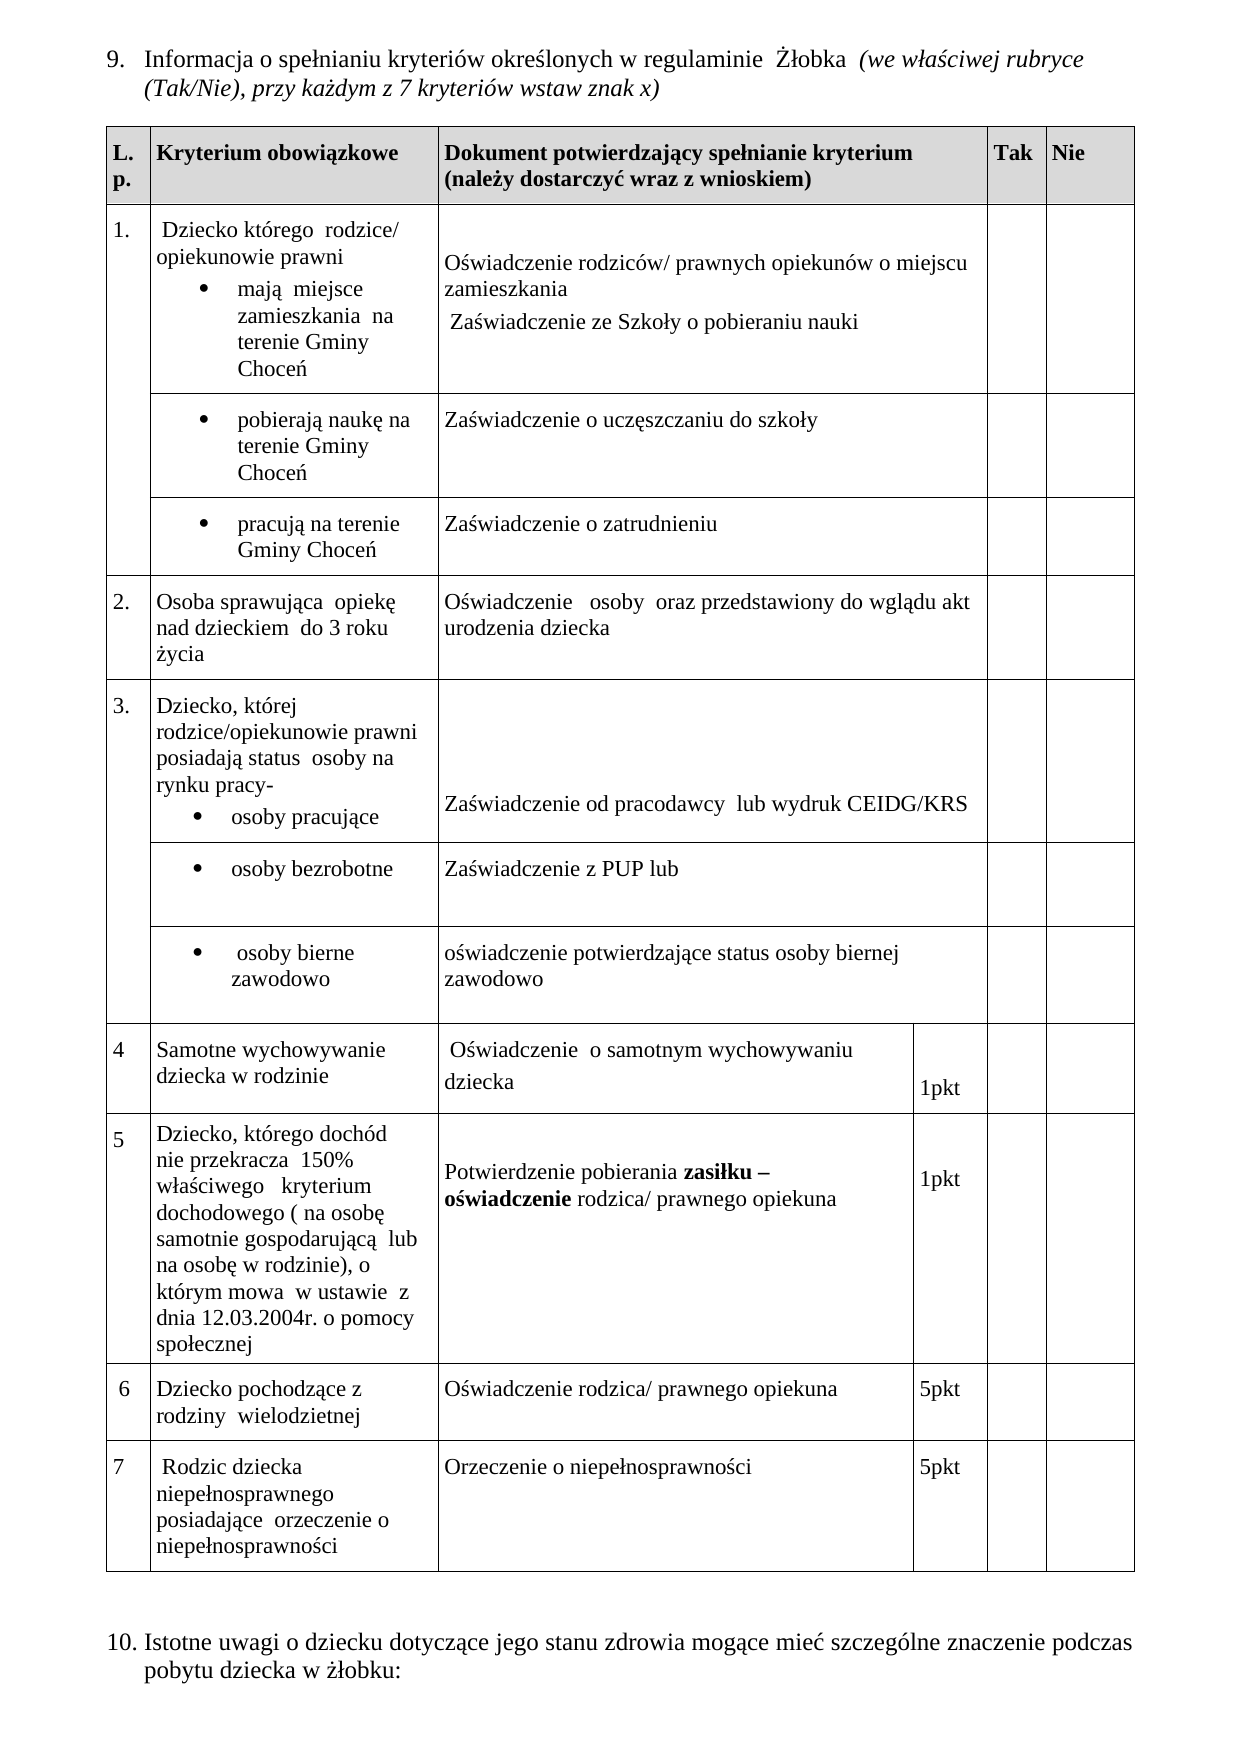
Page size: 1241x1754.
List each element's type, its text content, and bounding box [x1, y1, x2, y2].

table_cell [988, 498, 1046, 575]
table_cell Orzeczenie o niepełnosprawności [439, 1441, 913, 1571]
table_cell [1047, 498, 1134, 575]
table_header Nie [1047, 127, 1134, 203]
table_cell Oświadczenie rodzica/ prawnego opiekuna [439, 1364, 913, 1440]
table_cell Oświadczenie o samotnym wychowywaniu dziecka [439, 1024, 913, 1113]
table_cell 4 [107, 1024, 150, 1113]
table_cell Zaświadczenie o zatrudnieniu [439, 498, 987, 575]
table_cell pracują na terenie Gminy Choceń [151, 498, 438, 575]
table_cell [1047, 680, 1134, 842]
table_cell 6 [107, 1364, 150, 1440]
list Istotne uwagi o dziecku dotyczące jego stanu zdrowia mogące mieć szczególne znaczenie podczas pobytu dziecka w żłobku: [106, 1627, 1134, 1684]
table_cell Samotne wychowywanie dziecka w rodzinie [151, 1024, 438, 1113]
table_cell [988, 394, 1046, 497]
table_cell Zaświadczenie z PUP lub [439, 843, 987, 926]
table_cell Dziecko którego rodzice/ opiekunowie prawni mają miejsce zamieszkania na terenie Gminy Choceń [151, 205, 438, 393]
table_cell Oświadczenie osoby oraz przedstawiony do wglądu akt urodzenia dziecka [439, 576, 987, 679]
table_cell [988, 1441, 1046, 1571]
table_cell Potwierdzenie pobierania zasiłku – oświadczenie rodzica/ prawnego opiekuna [439, 1114, 913, 1362]
table_cell [988, 927, 1046, 1023]
table_cell [988, 843, 1046, 926]
table_cell 7 [107, 1441, 150, 1571]
table_cell Dziecko, której rodzice/opiekunowie prawni posiadają status osoby na rynku pracy- osoby pracujące [151, 680, 438, 842]
table_cell 1. [107, 205, 150, 575]
table_cell 5pkt [914, 1441, 987, 1571]
table_cell [988, 576, 1046, 679]
table_cell [1047, 927, 1134, 1023]
table_cell 2. [107, 576, 150, 679]
table_cell [1047, 394, 1134, 497]
table_header L.p. [107, 127, 150, 203]
table_cell [1047, 576, 1134, 679]
table_cell 1pkt [914, 1024, 987, 1113]
table_cell 1pkt [914, 1114, 987, 1362]
table_cell Osoba sprawująca opiekę nad dzieckiem do 3 roku życia [151, 576, 438, 679]
table_header Tak [988, 127, 1046, 203]
table_cell [1047, 205, 1134, 393]
table_cell Dziecko, którego dochód nie przekracza 150% właściwego kryterium dochodowego ( na osobę samotnie gospodarującą lub na osobę w rodzinie), o którym mowa w ustawie z dnia 12.03.2004r. o pomocy społecznej [151, 1114, 438, 1362]
table_cell pobierają naukę na terenie Gminy Choceń [151, 394, 438, 497]
table_cell Zaświadczenie o uczęszczaniu do szkoły [439, 394, 987, 497]
table_cell [988, 680, 1046, 842]
table_cell 3. [107, 680, 150, 1023]
table_header Kryterium obowiązkowe [151, 127, 438, 203]
table_cell [1047, 1114, 1134, 1362]
table_cell [1047, 1024, 1134, 1113]
table_cell 5pkt [914, 1364, 987, 1440]
table_cell Zaświadczenie od pracodawcy lub wydruk CEIDG/KRS [439, 680, 987, 842]
table_cell Rodzic dziecka niepełnosprawnego posiadające orzeczenie o niepełnosprawności [151, 1441, 438, 1571]
table_cell Oświadczenie rodziców/ prawnych opiekunów o miejscu zamieszkania Zaświadczenie ze Szkoły o pobieraniu nauki [439, 205, 987, 393]
table_header Dokument potwierdzający spełnianie kryterium (należy dostarczyć wraz z wnioskiem) [439, 127, 987, 203]
table_cell [1047, 1441, 1134, 1571]
table_cell [988, 1024, 1046, 1113]
table_cell osoby bezrobotne [151, 843, 438, 926]
table_cell [988, 205, 1046, 393]
table_cell [1047, 1364, 1134, 1440]
table_cell osoby bierne zawodowo [151, 927, 438, 1023]
table_cell [988, 1364, 1046, 1440]
table_cell [988, 1114, 1046, 1362]
table_cell [1047, 843, 1134, 926]
table_cell Dziecko pochodzące z rodziny wielodzietnej [151, 1364, 438, 1440]
list Informacja o spełnianiu kryteriów określonych w regulaminie Żłobka (we właściwej rubryce (Tak/Nie), przy każdym z 7 kryteriów wstaw znak x) [106, 44, 1134, 102]
table_cell oświadczenie potwierdzające status osoby biernej zawodowo [439, 927, 987, 1023]
table_cell 5 [107, 1114, 150, 1362]
